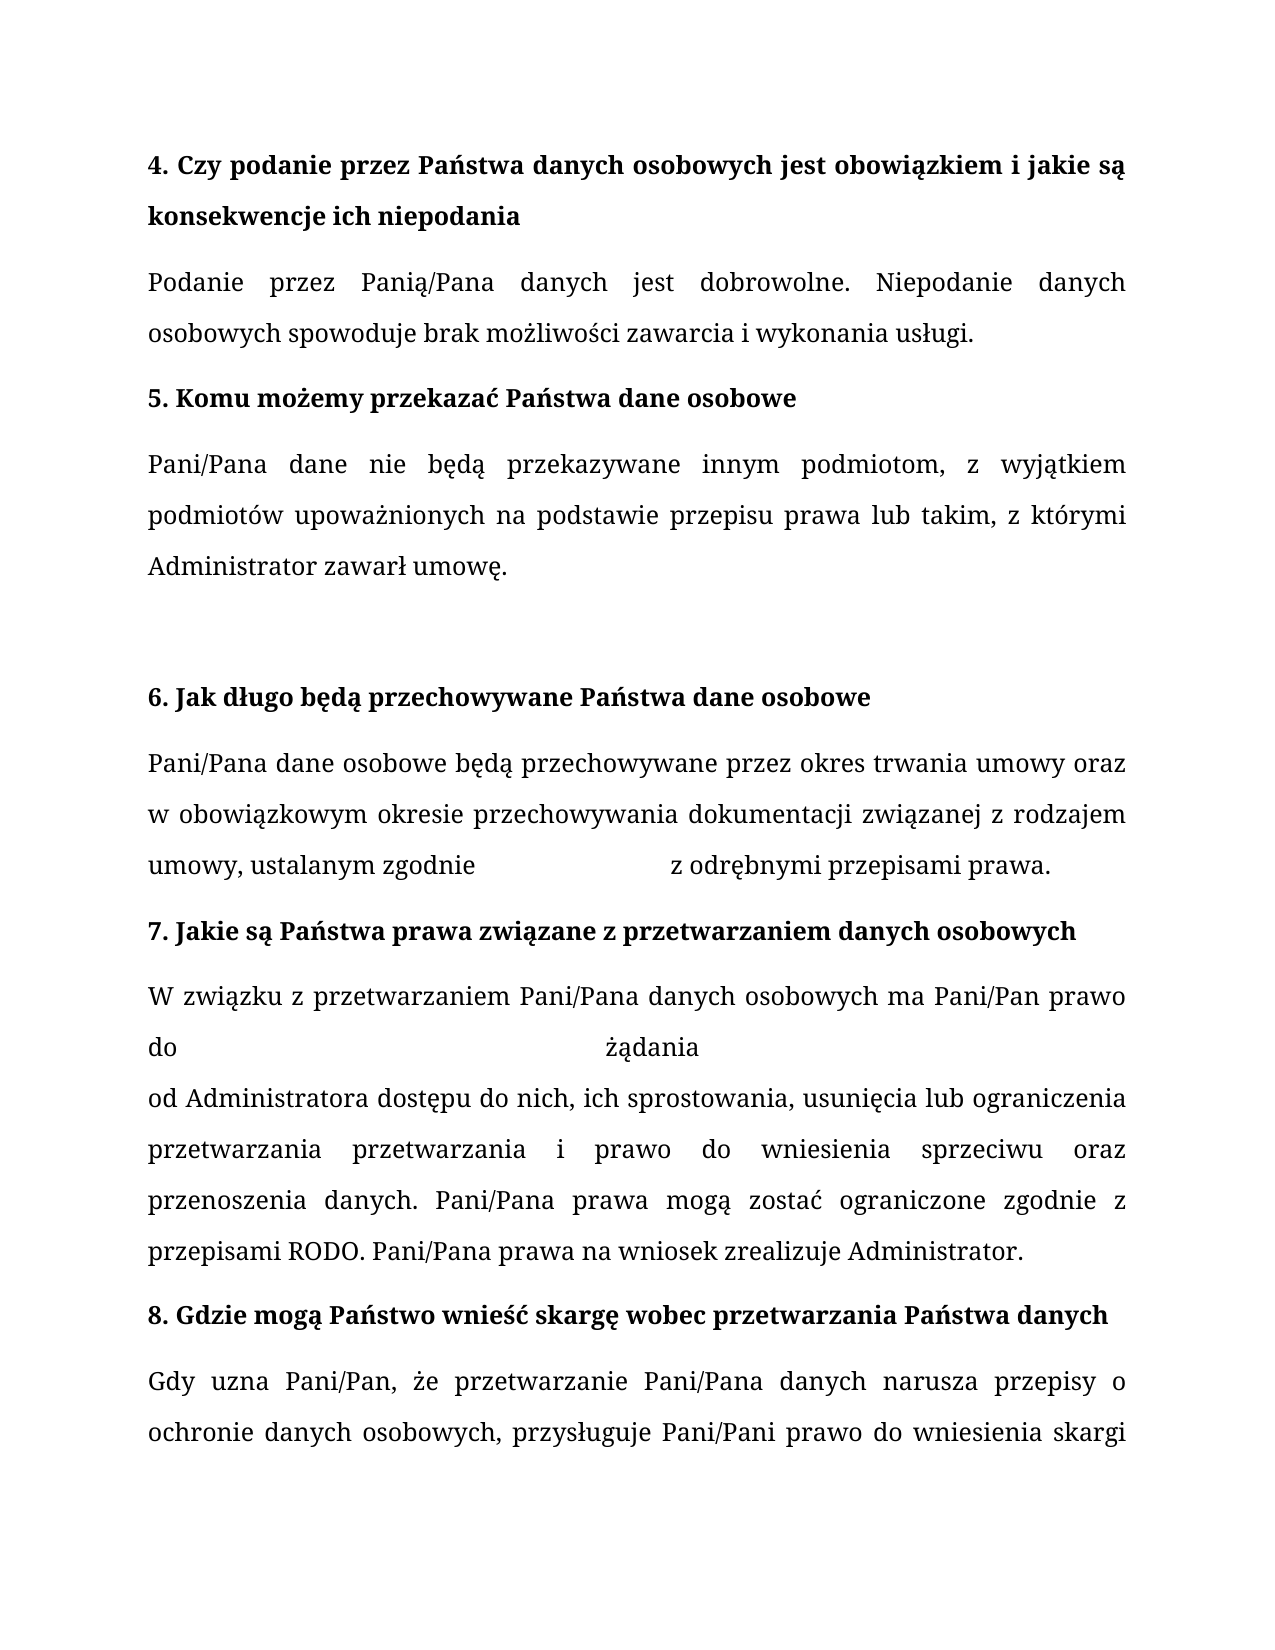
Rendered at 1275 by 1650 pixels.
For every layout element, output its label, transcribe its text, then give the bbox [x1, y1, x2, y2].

text Pani/Pana dane nie będą przekazywane innym podmiotom, z wyjątkiem podmiotów upoważnionych na podstawie przepisu prawa lub takim, z którymi Administrator zawarł umowę. [148, 447, 1127, 583]
text 6. Jak długo będą przechowywane Państwa dane osobowe [148, 680, 1127, 714]
text Podanie przez Panią/Pana danych jest dobrowolne. Niepodanie danych osobowych spowoduje brak możliwości zawarcia i wykonania usługi. [148, 264, 1127, 349]
text 8. Gdzie mogą Państwo wnieść skargę wobec przetwarzania Państwa danych [148, 1298, 1127, 1332]
text Pani/Pana dane osobowe będą przechowywane przez okres trwania umowy oraz w obowiązkowym okresie przechowywania dokumentacji związanej z rodzajem umowy, ustalanym zgodnie z odrębnymi przepisami prawa. [148, 746, 1127, 882]
text W związku z przetwarzaniem Pani/Pana danych osobowych ma Pani/Pan prawo do żądania od Administratora dostępu do nich, ich sprostowania, usunięcia lub ograniczenia przetwarzania przetwarzania i prawo do wniesienia sprzeciwu oraz przenoszenia danych. Pani/Pana prawa mogą zostać ograniczone zgodnie z przepisami RODO. Pani/Pana prawa na wniosek zrealizuje Administrator. [148, 979, 1127, 1268]
text 5. Komu możemy przekazać Państwa dane osobowe [148, 381, 1127, 415]
text 4. Czy podanie przez Państwa danych osobowych jest obowiązkiem i jakie są konsekwencje ich niepodania [148, 148, 1127, 233]
text 7. Jakie są Państwa prawa związane z przetwarzaniem danych osobowych [148, 913, 1127, 947]
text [148, 1363, 1127, 1448]
